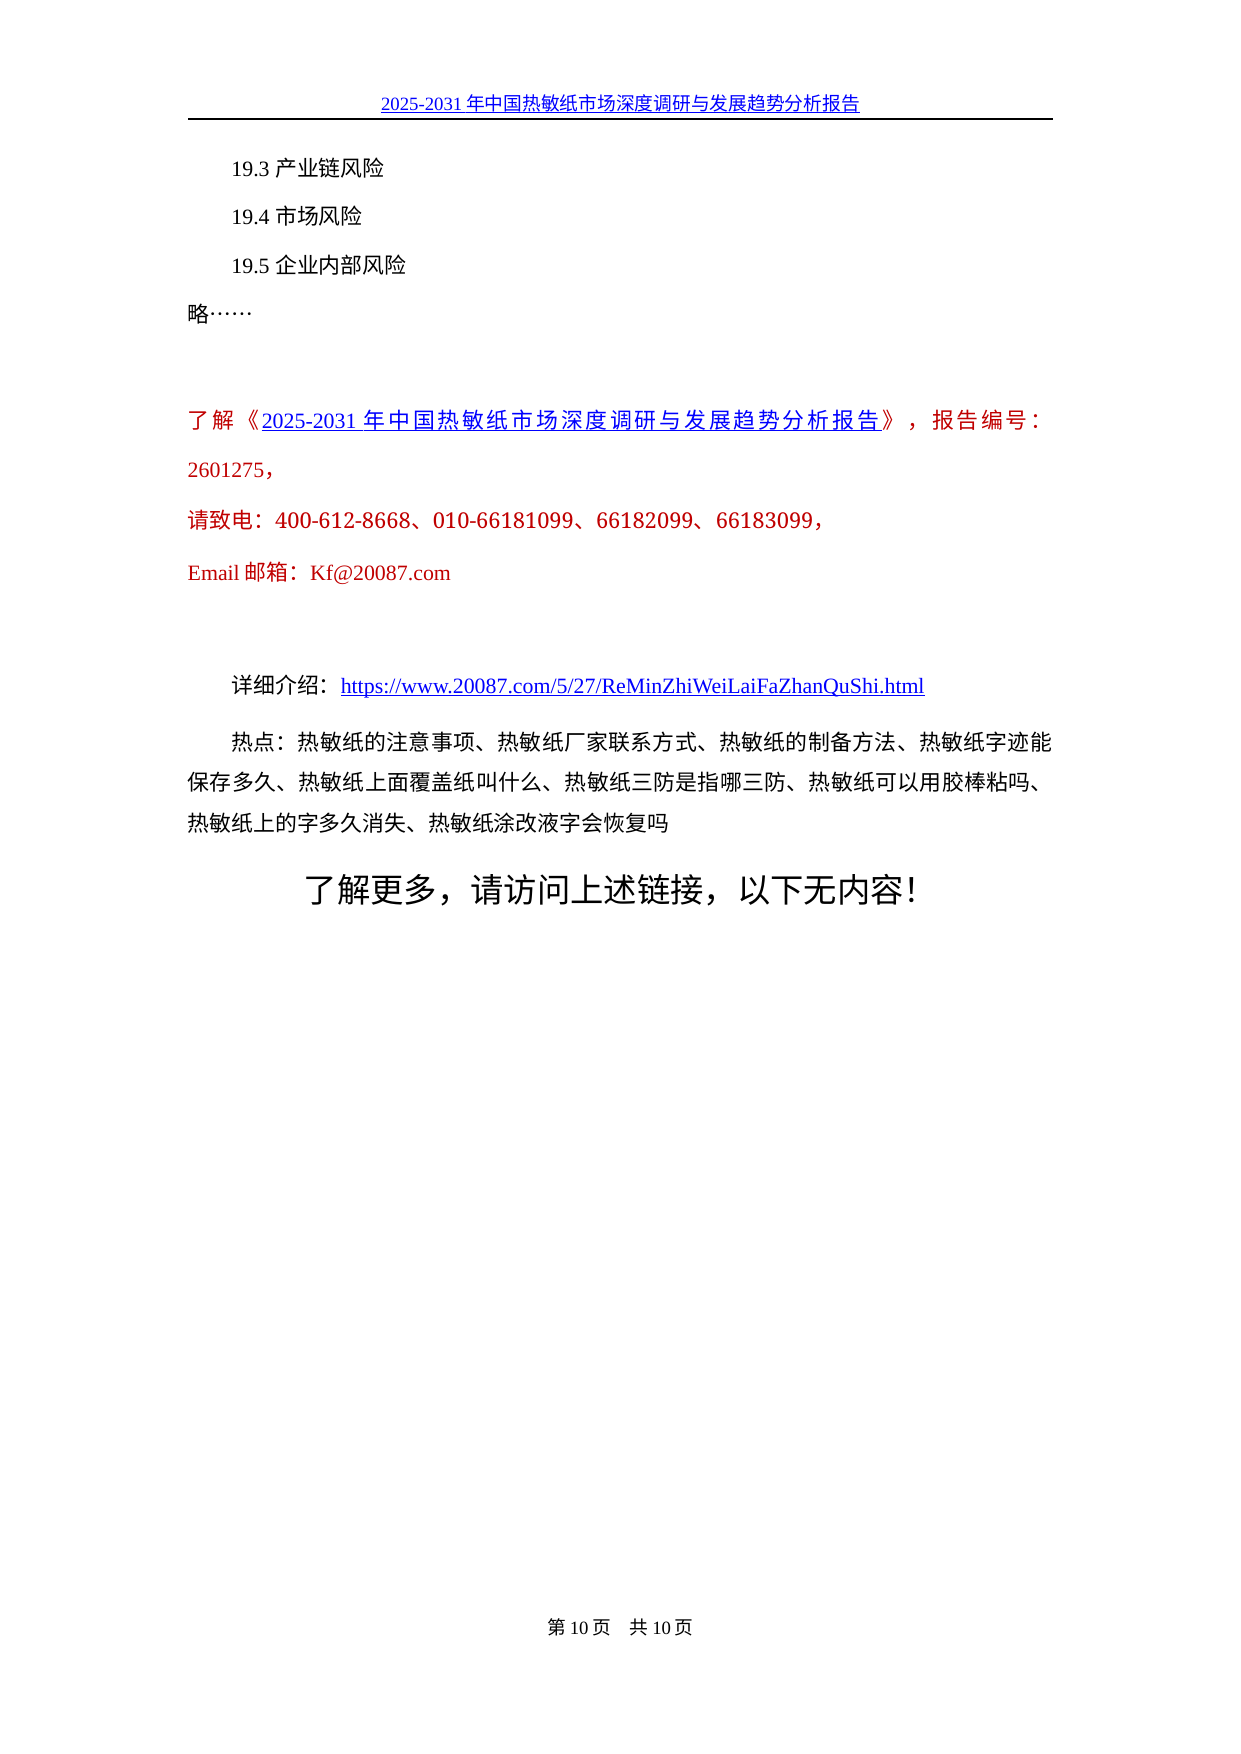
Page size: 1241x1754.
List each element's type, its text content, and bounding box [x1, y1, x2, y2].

title 了解更多，请访问上述链接，以下无内容！ [187, 856, 1053, 921]
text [187, 150, 1053, 329]
text 了解《2025-2031年中国热敏纸市场深度调研与发展趋势分析报告》，报告编号：2601275， [187, 403, 1053, 484]
text 请致电：400-612-8668、010-66181099、66182099、66183099， [187, 503, 1053, 536]
text 详细介绍：https://www.20087.com/5/27/ReMinZhiWeiLaiFaZhanQuShi.html [187, 668, 1053, 700]
text 热点：热敏纸的注意事项、热敏纸厂家联系方式、热敏纸的制备方法、热敏纸字迹能保存多久、热敏纸上面覆盖纸叫什么、热敏纸三防是指哪三防、热敏纸可以用胶棒粘吗、热敏纸上的字多久消失、热敏纸涂改液字会恢复吗 [187, 724, 1053, 838]
text Email邮箱：Kf@20087.com [187, 555, 1053, 587]
